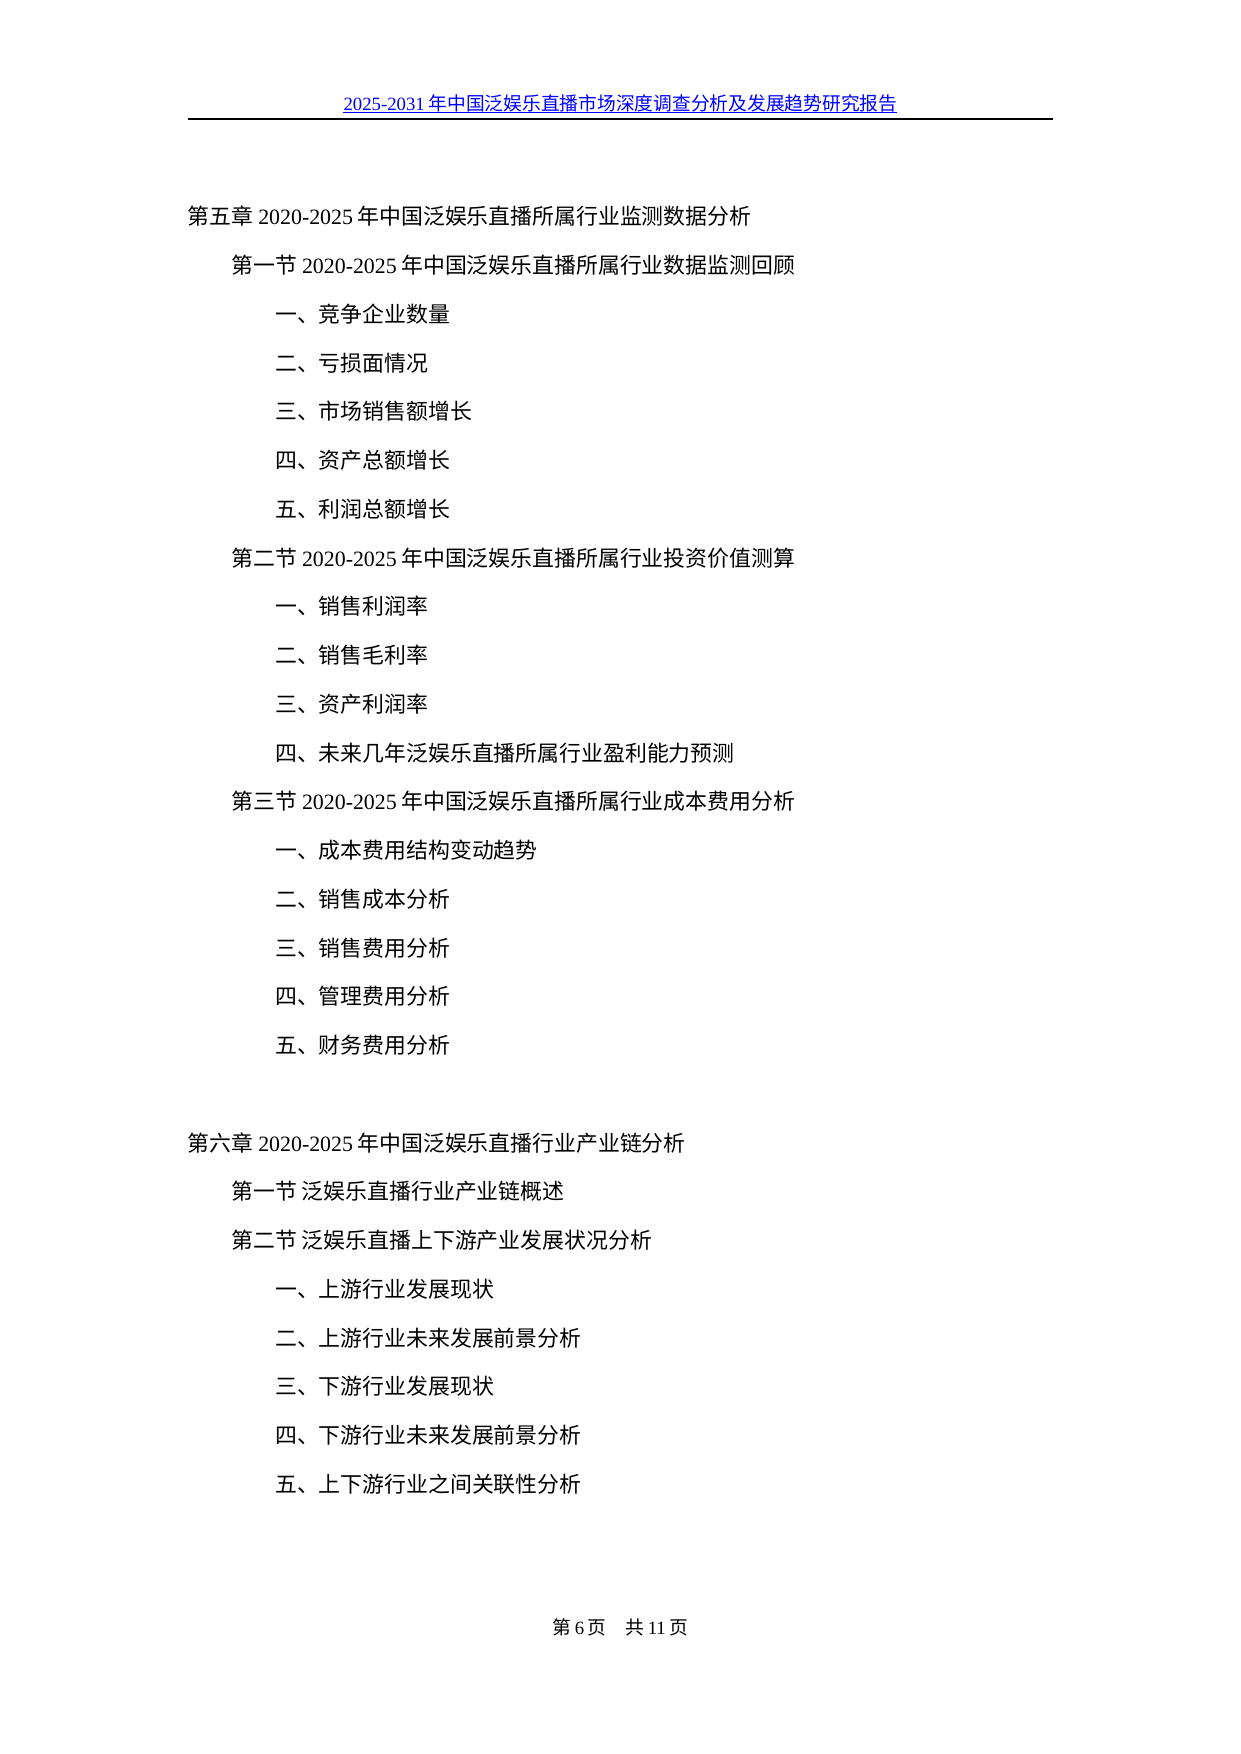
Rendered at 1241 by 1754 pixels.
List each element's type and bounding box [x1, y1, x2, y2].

text [187, 150, 1053, 1499]
